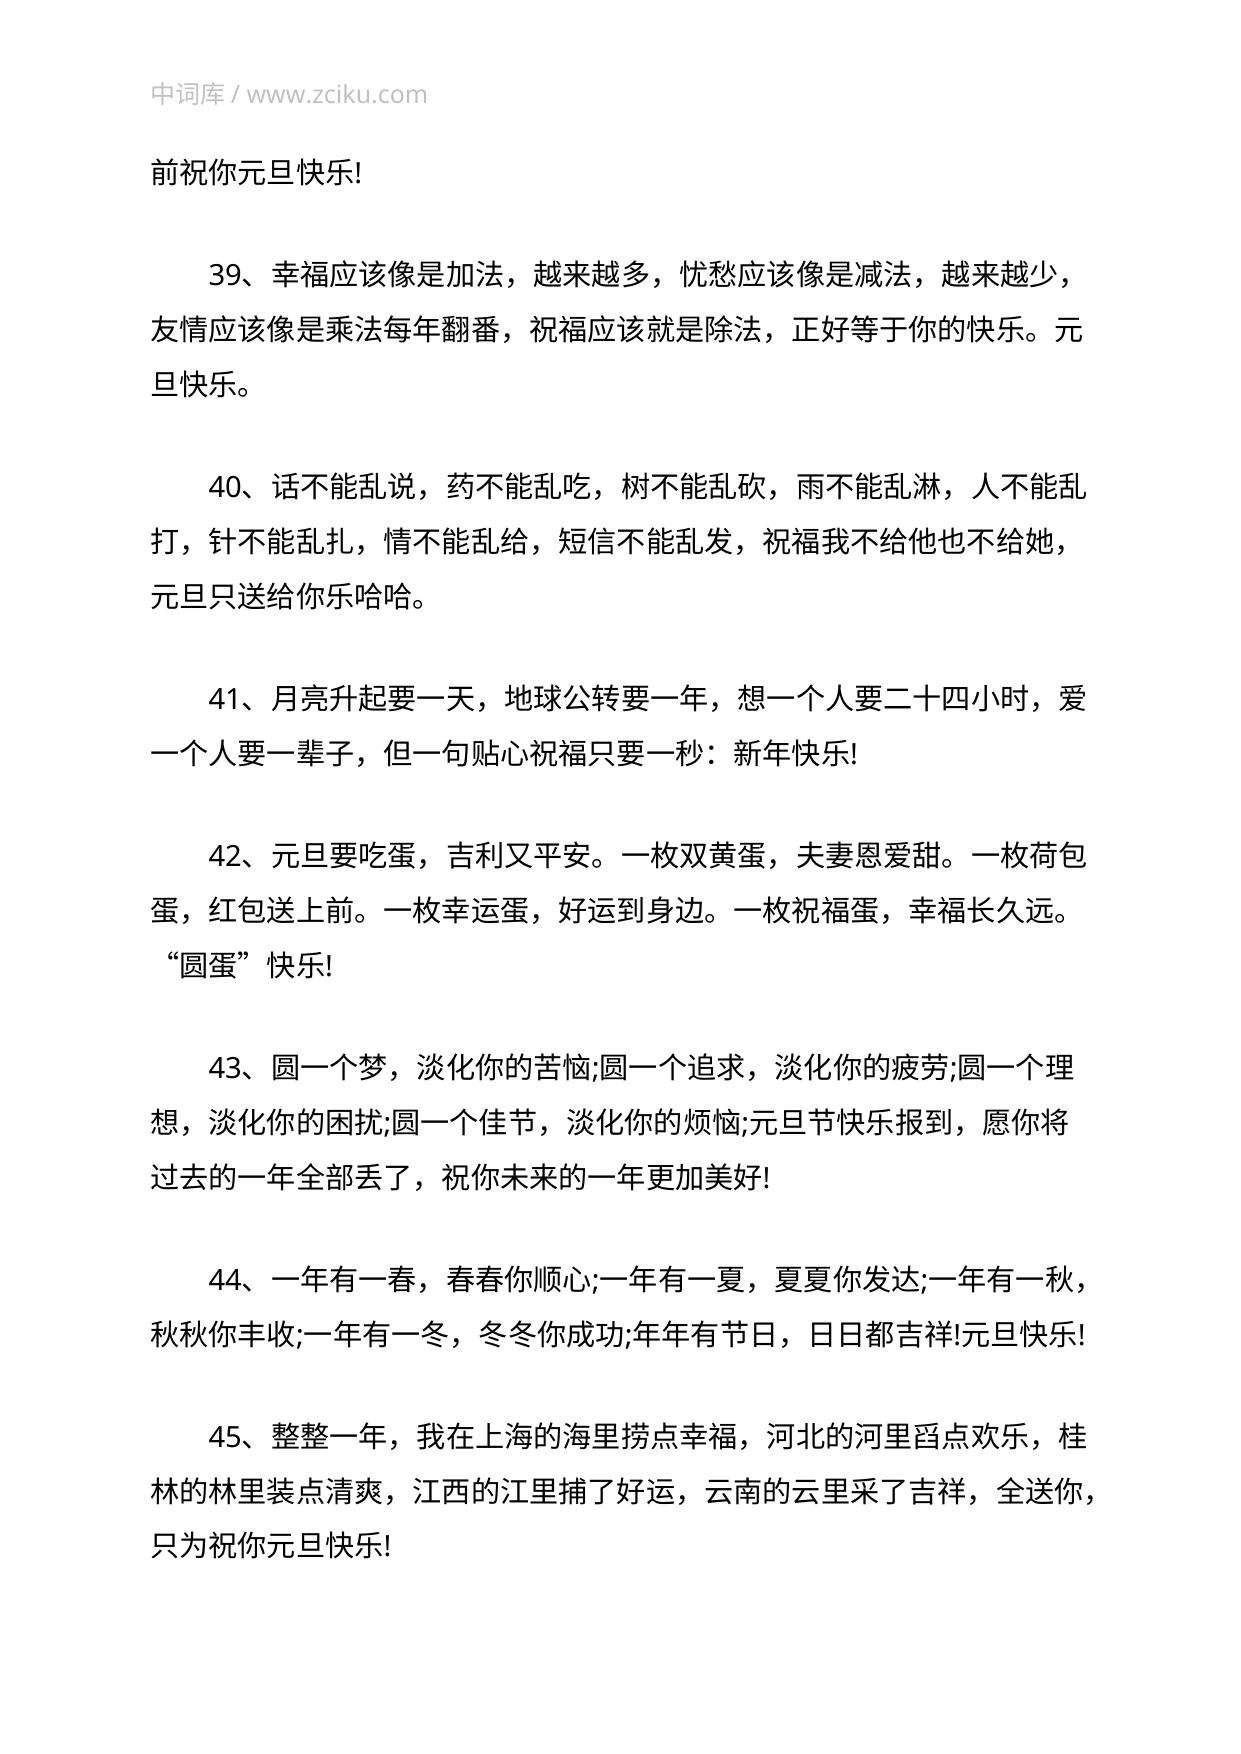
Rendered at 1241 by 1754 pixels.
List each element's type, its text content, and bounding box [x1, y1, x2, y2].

text 44、一年有一春，春春你顺心;一年有一夏，夏夏你发达;一年有一秋，秋秋你丰收;一年有一冬，冬冬你成功;年年有节日，日日都吉祥!元旦快乐! [150, 1256, 1090, 1353]
text 39、幸福应该像是加法，越来越多，忧愁应该像是减法，越来越少，友情应该像是乘法每年翻番，祝福应该就是除法，正好等于你的快乐。元旦快乐。 [150, 252, 1090, 404]
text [150, 150, 1090, 192]
text 40、话不能乱说，药不能乱吃，树不能乱砍，雨不能乱淋，人不能乱打，针不能乱扎，情不能乱给，短信不能乱发，祝福我不给他也不给她，元旦只送给你乐哈哈。 [150, 464, 1090, 616]
text 43、圆一个梦，淡化你的苦恼;圆一个追求，淡化你的疲劳;圆一个理想，淡化你的困扰;圆一个佳节，淡化你的烦恼;元旦节快乐报到，愿你将过去的一年全部丢了，祝你未来的一年更加美好! [150, 1044, 1090, 1197]
text 41、月亮升起要一天，地球公转要一年，想一个人要二十四小时，爱一个人要一辈子，但一句贴心祝福只要一秒：新年快乐! [150, 675, 1090, 773]
text 45、整整一年，我在上海的海里捞点幸福，河北的河里舀点欢乐，桂林的林里装点清爽，江西的江里捕了好运，云南的云里采了吉祥，全送你，只为祝你元旦快乐! [150, 1413, 1090, 1565]
text 42、元旦要吃蛋，吉利又平安。一枚双黄蛋，夫妻恩爱甜。一枚荷包蛋，红包送上前。一枚幸运蛋，好运到身边。一枚祝福蛋，幸福长久远。“圆蛋”快乐! [150, 832, 1090, 984]
